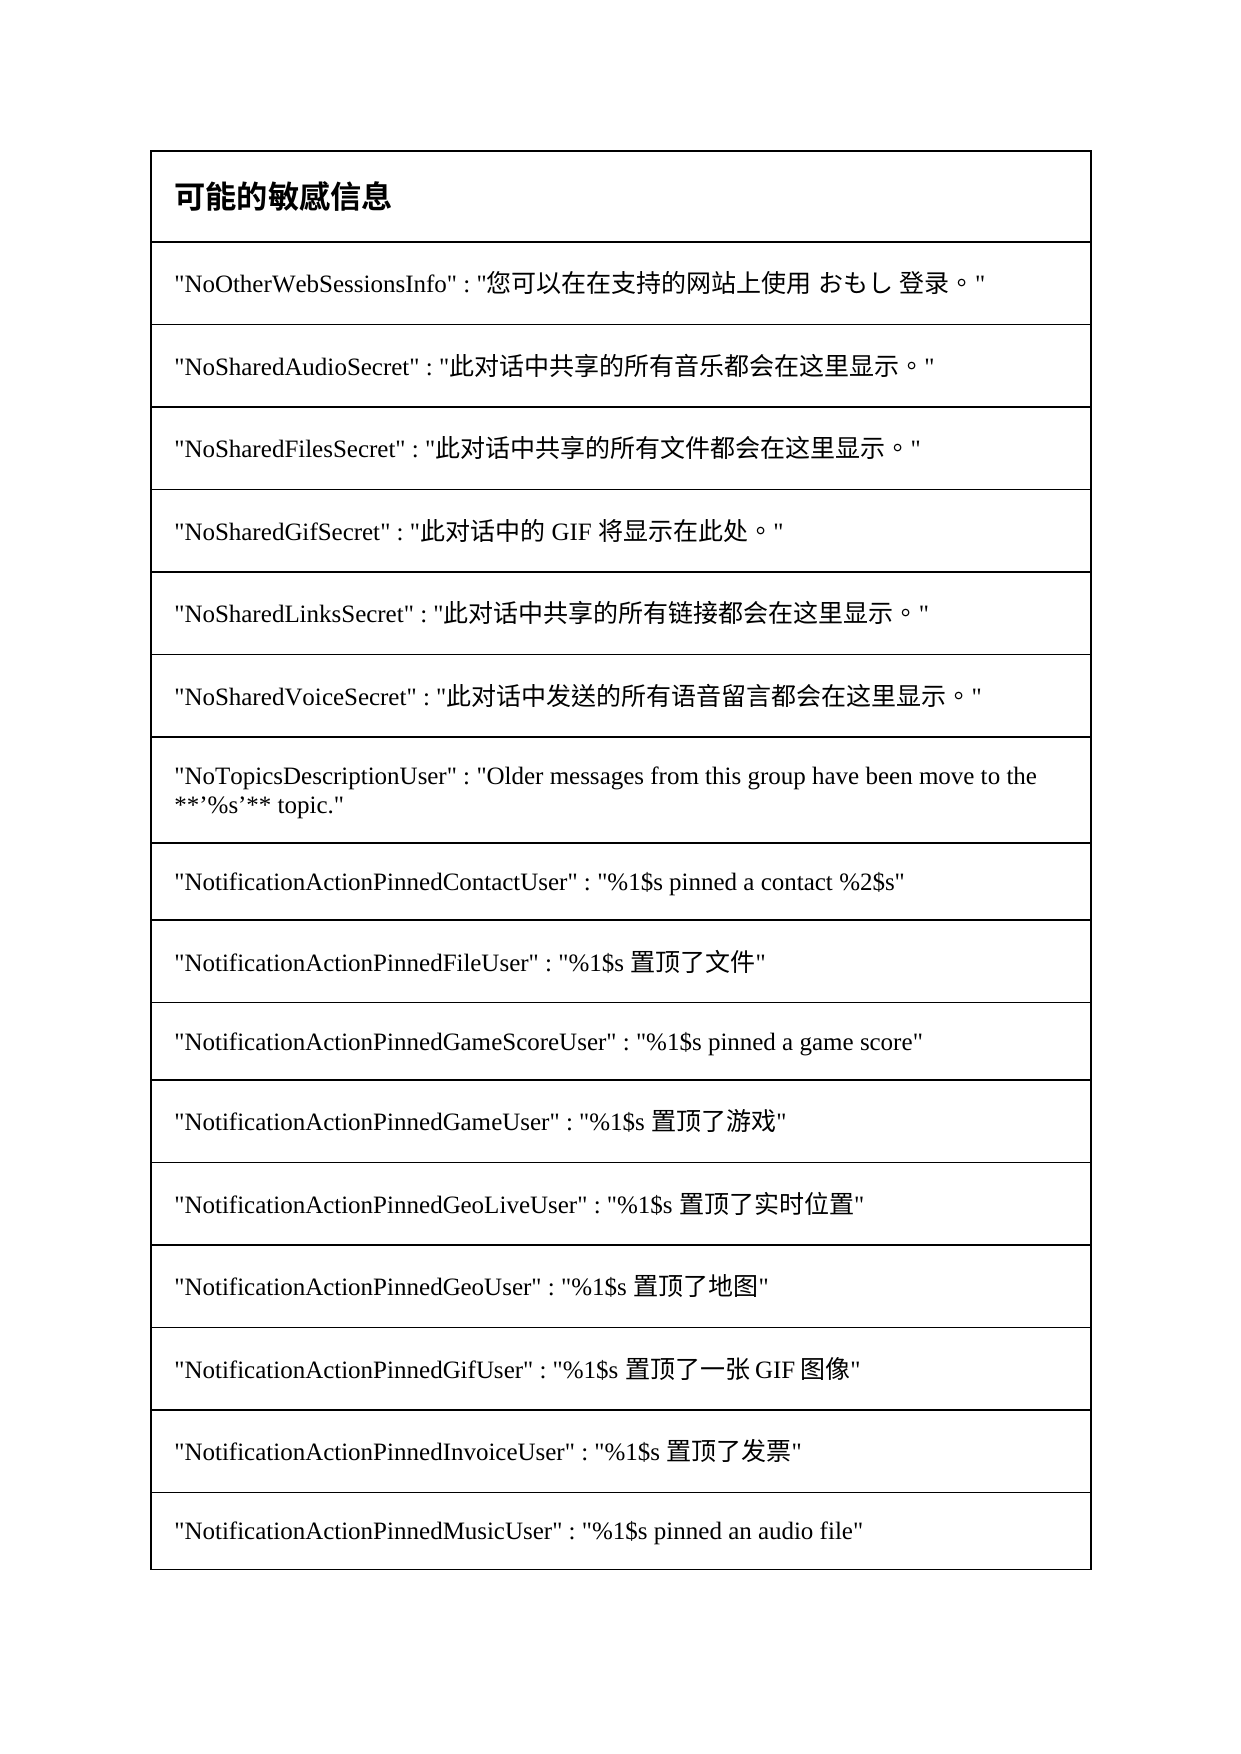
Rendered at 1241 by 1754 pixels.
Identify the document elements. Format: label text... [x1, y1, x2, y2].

table_header 可能的敏感信息 [152, 152, 1090, 241]
table_cell "NotificationActionPinnedGifUser" : "%1$s 置顶了一张GIF图像" [152, 1328, 1090, 1409]
table_cell "NotificationActionPinnedGameUser" : "%1$s 置顶了游戏" [152, 1081, 1090, 1161]
table_cell "NotificationActionPinnedContactUser" : "%1$s pinned a contact %2$s" [152, 844, 1090, 919]
table_cell "NoSharedVoiceSecret" : "此对话中发送的所有语音留言都会在这里显示。" [152, 655, 1090, 736]
table_cell "NotificationActionPinnedMusicUser" : "%1$s pinned an audio file" [152, 1493, 1090, 1568]
table_cell "NoSharedLinksSecret" : "此对话中共享的所有链接都会在这里显示。" [152, 573, 1090, 653]
table_cell "NotificationActionPinnedGeoLiveUser" : "%1$s 置顶了实时位置" [152, 1163, 1090, 1244]
table_cell "NoSharedFilesSecret" : "此对话中共享的所有文件都会在这里显示。" [152, 408, 1090, 488]
table_cell "NoSharedAudioSecret" : "此对话中共享的所有音乐都会在这里显示。" [152, 325, 1090, 406]
table_cell "NoSharedGifSecret" : "此对话中的 GIF 将显示在此处。" [152, 490, 1090, 571]
table_cell "NoTopicsDescriptionUser" : "Older messages from this group have been move to the **’%s’** topic." [152, 738, 1090, 842]
table_cell "NotificationActionPinnedGameScoreUser" : "%1$s pinned a game score" [152, 1003, 1090, 1079]
table_cell "NotificationActionPinnedGeoUser" : "%1$s 置顶了地图" [152, 1246, 1090, 1326]
table_cell "NotificationActionPinnedInvoiceUser" : "%1$s 置顶了发票" [152, 1411, 1090, 1491]
table_cell "NoOtherWebSessionsInfo" : "您可以在在支持的网站上使用 おもし 登录。" [152, 243, 1090, 323]
table_cell "NotificationActionPinnedFileUser" : "%1$s 置顶了文件" [152, 921, 1090, 1002]
